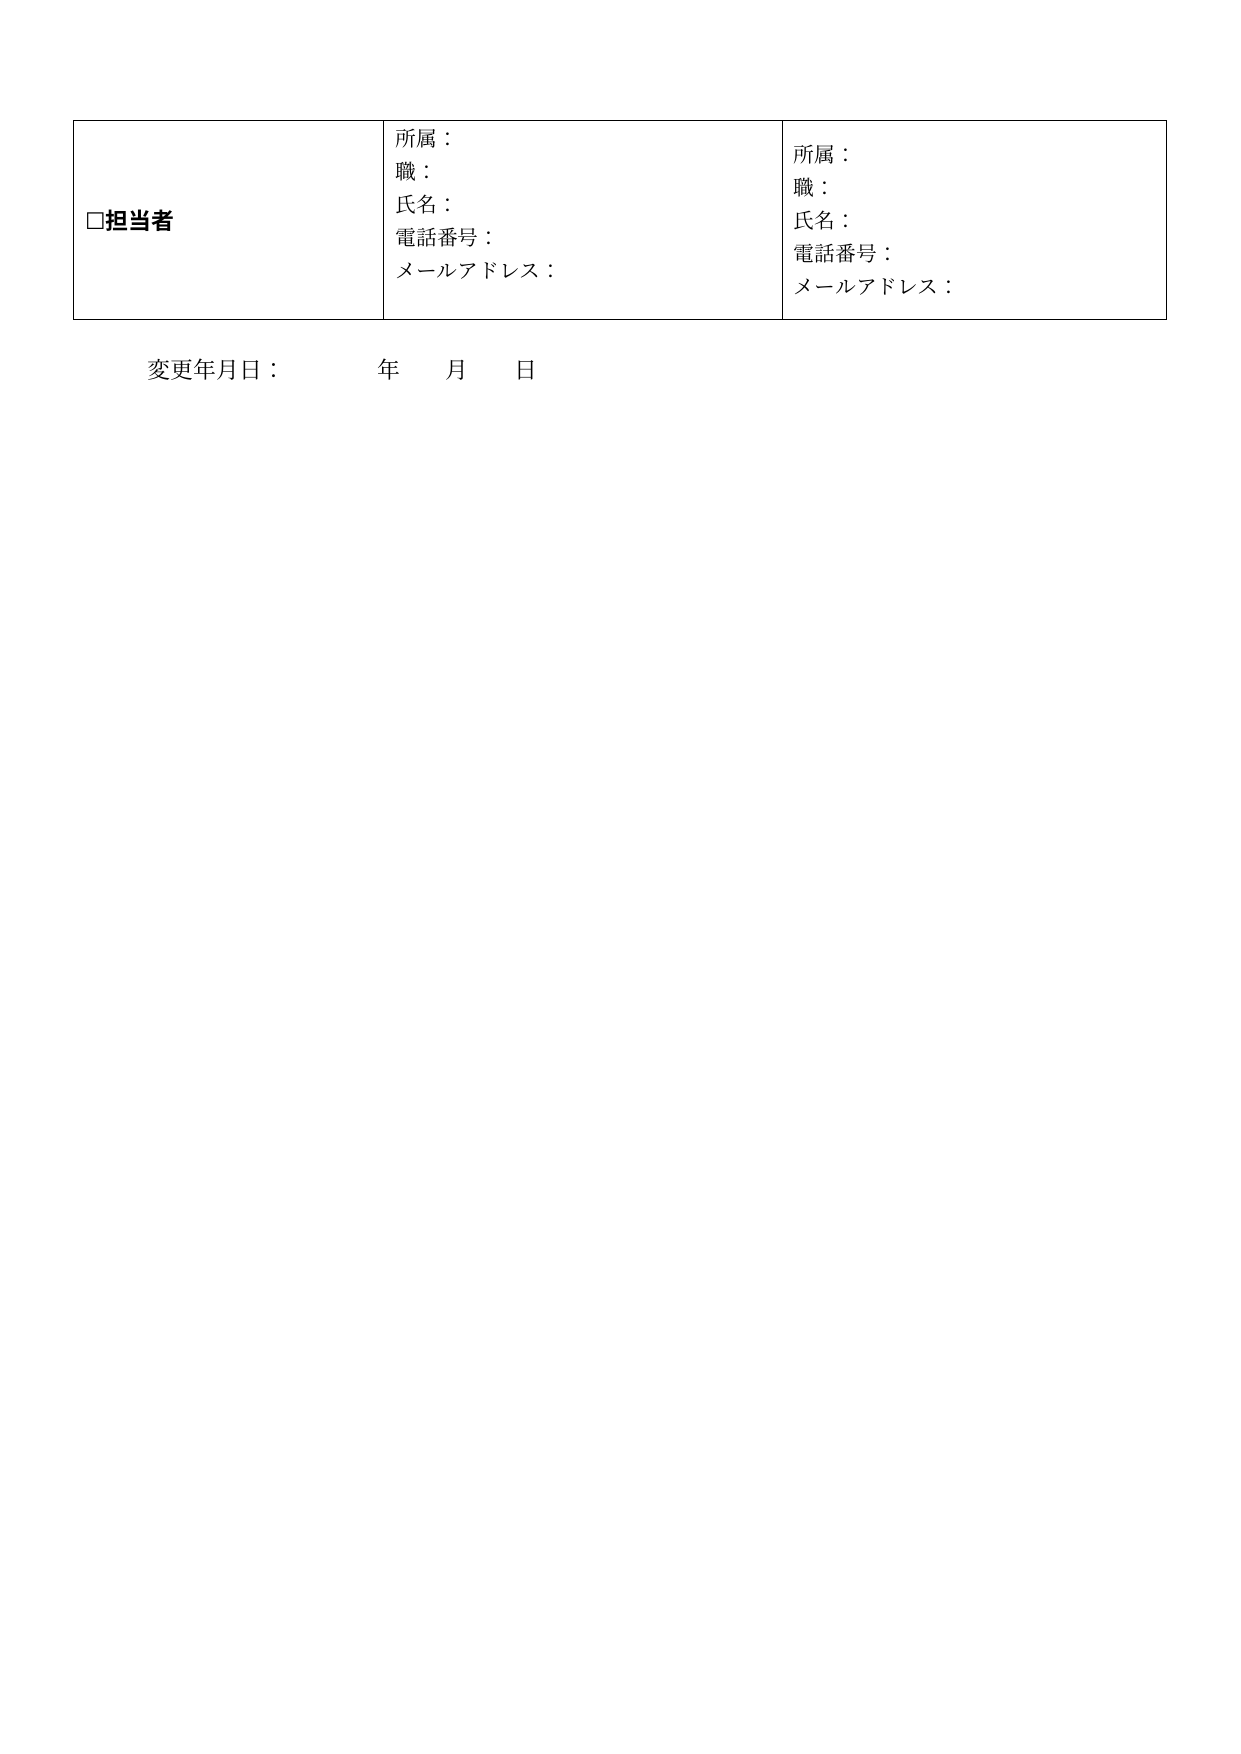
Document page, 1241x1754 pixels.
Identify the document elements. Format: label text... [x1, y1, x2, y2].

table_cell 担当者 [74, 121, 383, 318]
text 変更年月日： 年 月 日 [148, 352, 1092, 385]
table_cell 所属： 職： 氏名： 電話番号： メールアドレス： [384, 121, 782, 318]
table_cell 所属： 職： 氏名： 電話番号： メールアドレス： [783, 121, 1166, 318]
